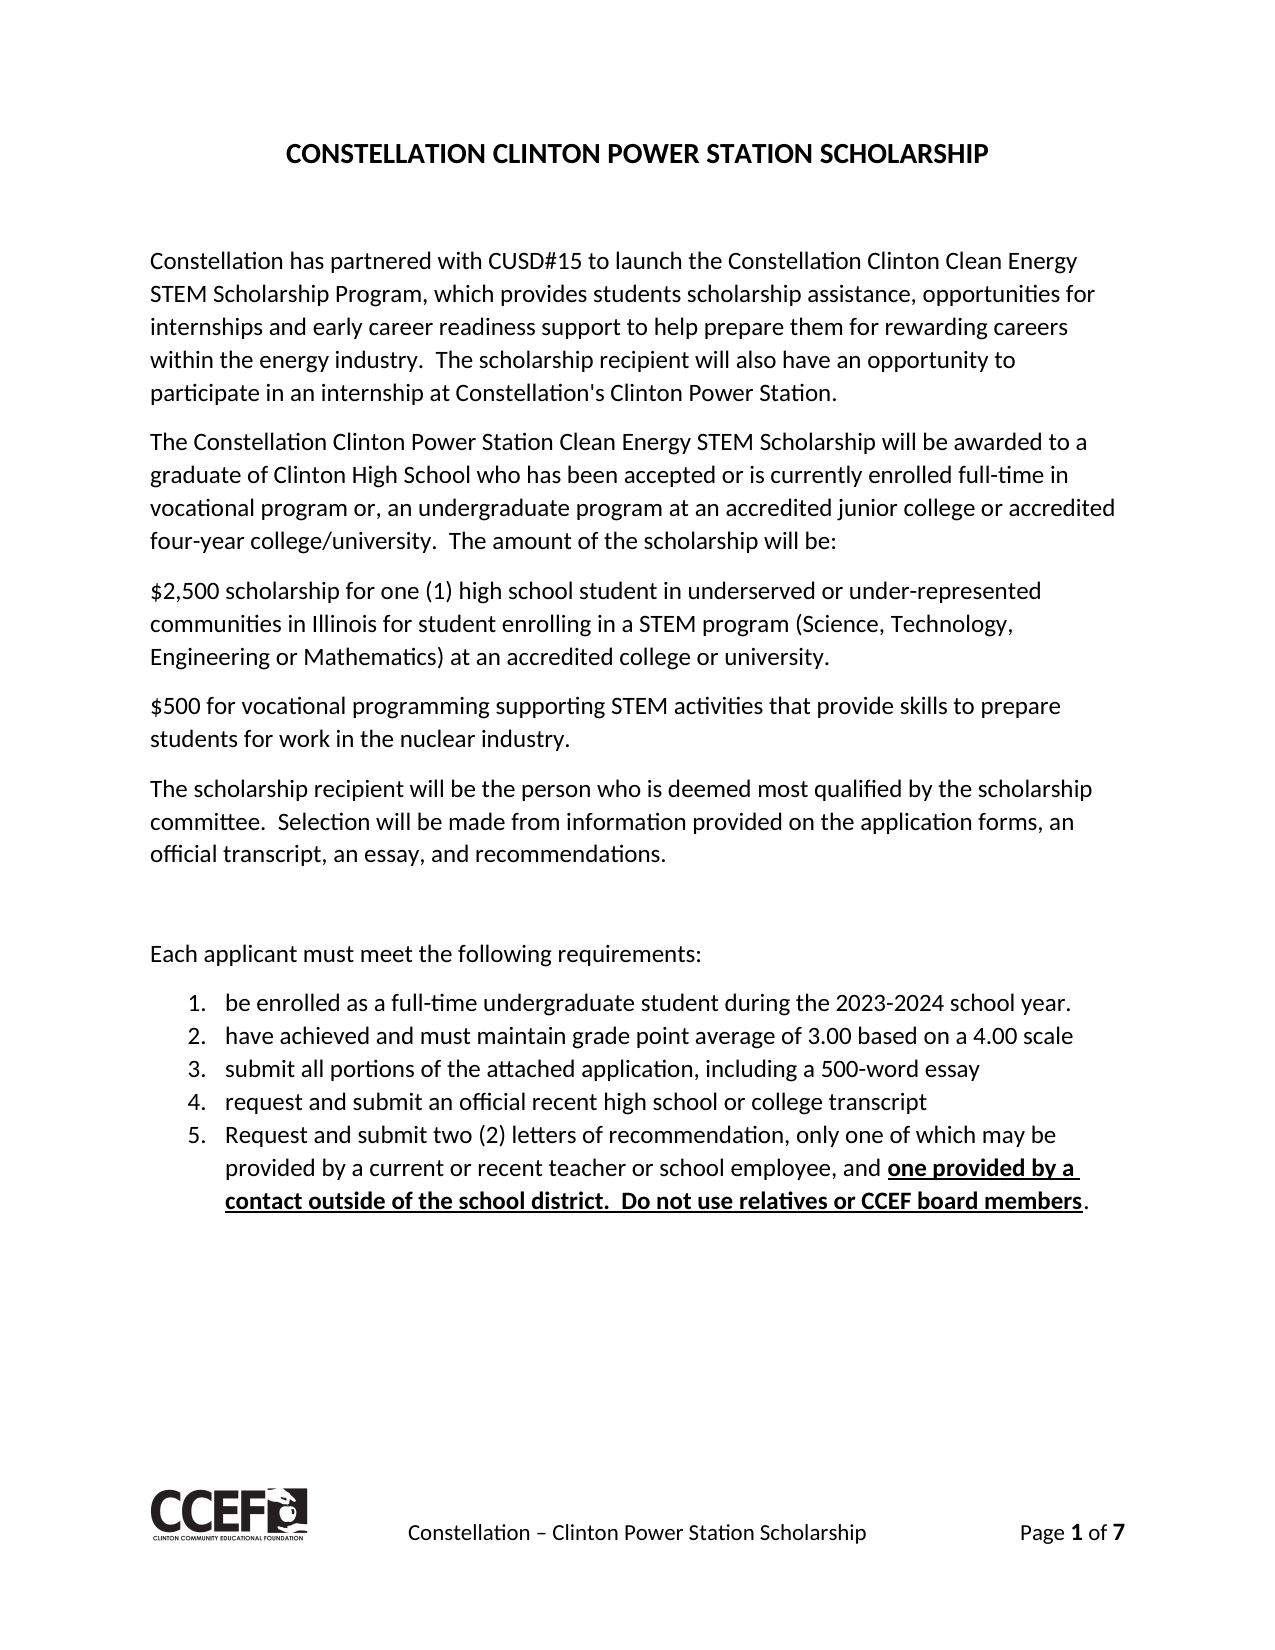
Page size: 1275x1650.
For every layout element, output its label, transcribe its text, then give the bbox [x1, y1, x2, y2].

list be enrolled as a full-time undergraduate student during the 2023-2024 school year. [187, 987, 1125, 1018]
list request and submit an official recent high school or college transcript [187, 1086, 1125, 1117]
text Each applicant must meet the following requirements: [150, 938, 1125, 968]
text The scholarship recipient will be the person who is deemed most qualified by the scholarship committee. Selection will be made from information provided on the application forms, an official transcript, an essay, and recommendations. [150, 773, 1125, 869]
picture [150, 1487, 308, 1541]
text $500 for vocational programming supporting STEM activities that provide skills to prepare students for work in the nuclear industry. [150, 690, 1125, 754]
text $2,500 scholarship for one (1) high school student in underserved or under-represented communities in Illinois for student enrolling in a STEM program (Science, Technology, Engineering or Mathematics) at an accredited college or university. [150, 575, 1125, 671]
list have achieved and must maintain grade point average of 3.00 based on a 4.00 scale [187, 1020, 1125, 1051]
list submit all portions of the attached application, including a 500-word essay [187, 1053, 1125, 1084]
text CONSTELLATION CLINTON POWER STATION SCHOLARSHIP [150, 135, 1125, 171]
text Constellation has partnered with CUSD#15 to launch the Constellation Clinton Clean Energy STEM Scholarship Program, which provides students scholarship assistance, opportunities for internships and early career readiness support to help prepare them for rewarding careers within the energy industry. The scholarship recipient will also have an opportunity to participate in an internship at Constellation's Clinton Power Station. [150, 245, 1125, 407]
text The Constellation Clinton Power Station Clean Energy STEM Scholarship will be awarded to a graduate of Clinton High School who has been accepted or is currently enrolled full-time in vocational program or, an undergraduate program at an accredited junior college or accredited four-year college/university. The amount of the scholarship will be: [150, 426, 1125, 556]
list Request and submit two (2) letters of recommendation, only one of which may be provided by a current or recent teacher or school employee, and one provided by a contact outside of the school district. Do not use relatives or CCEF board members. [187, 1119, 1125, 1215]
